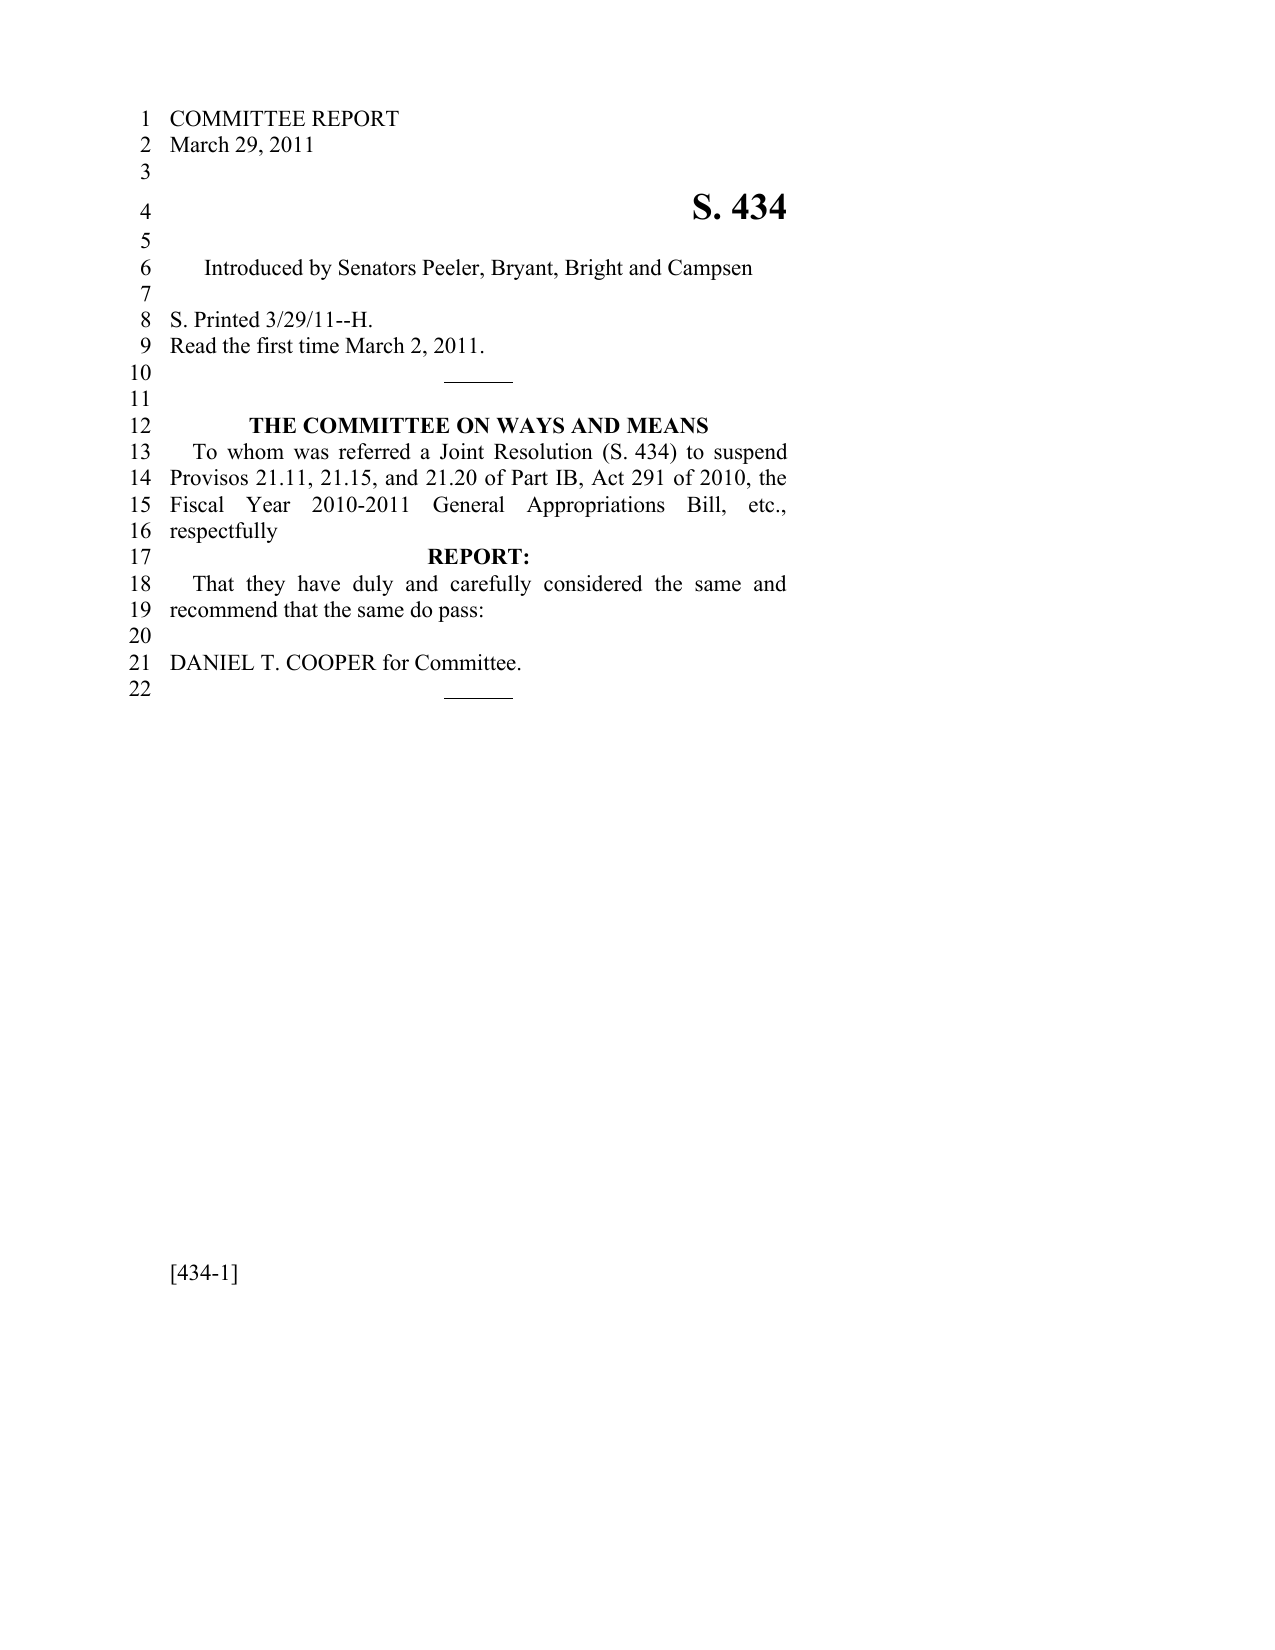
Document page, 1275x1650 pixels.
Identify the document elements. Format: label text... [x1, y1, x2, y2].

text March 29, 2011 [169, 131, 787, 158]
text S. 434 [169, 184, 787, 227]
text DANIEL T. COOPER for Committee. [169, 649, 787, 675]
text To whom was referred a Joint Resolution (S. 434) to suspend Provisos 21.11, 21.15, and 21.20 of Part IB, Act 291 of 2010, the Fiscal Year 2010-2011 General Appropriations Bill, etc., respectfully [169, 438, 787, 543]
text Introduced by Senators Peeler, Bryant, Bright and Campsen [169, 253, 787, 280]
text THE COMMITTEE ON WAYS AND MEANS [169, 412, 787, 438]
text COMMITTEE REPORT [169, 105, 787, 131]
text That they have duly and carefully considered the same and recommend that the same do pass: [169, 570, 787, 622]
text Read the first time March 2, 2011. [169, 333, 787, 359]
text REPORT: [169, 543, 787, 570]
text S. Printed 3/29/11--H. [169, 306, 787, 333]
